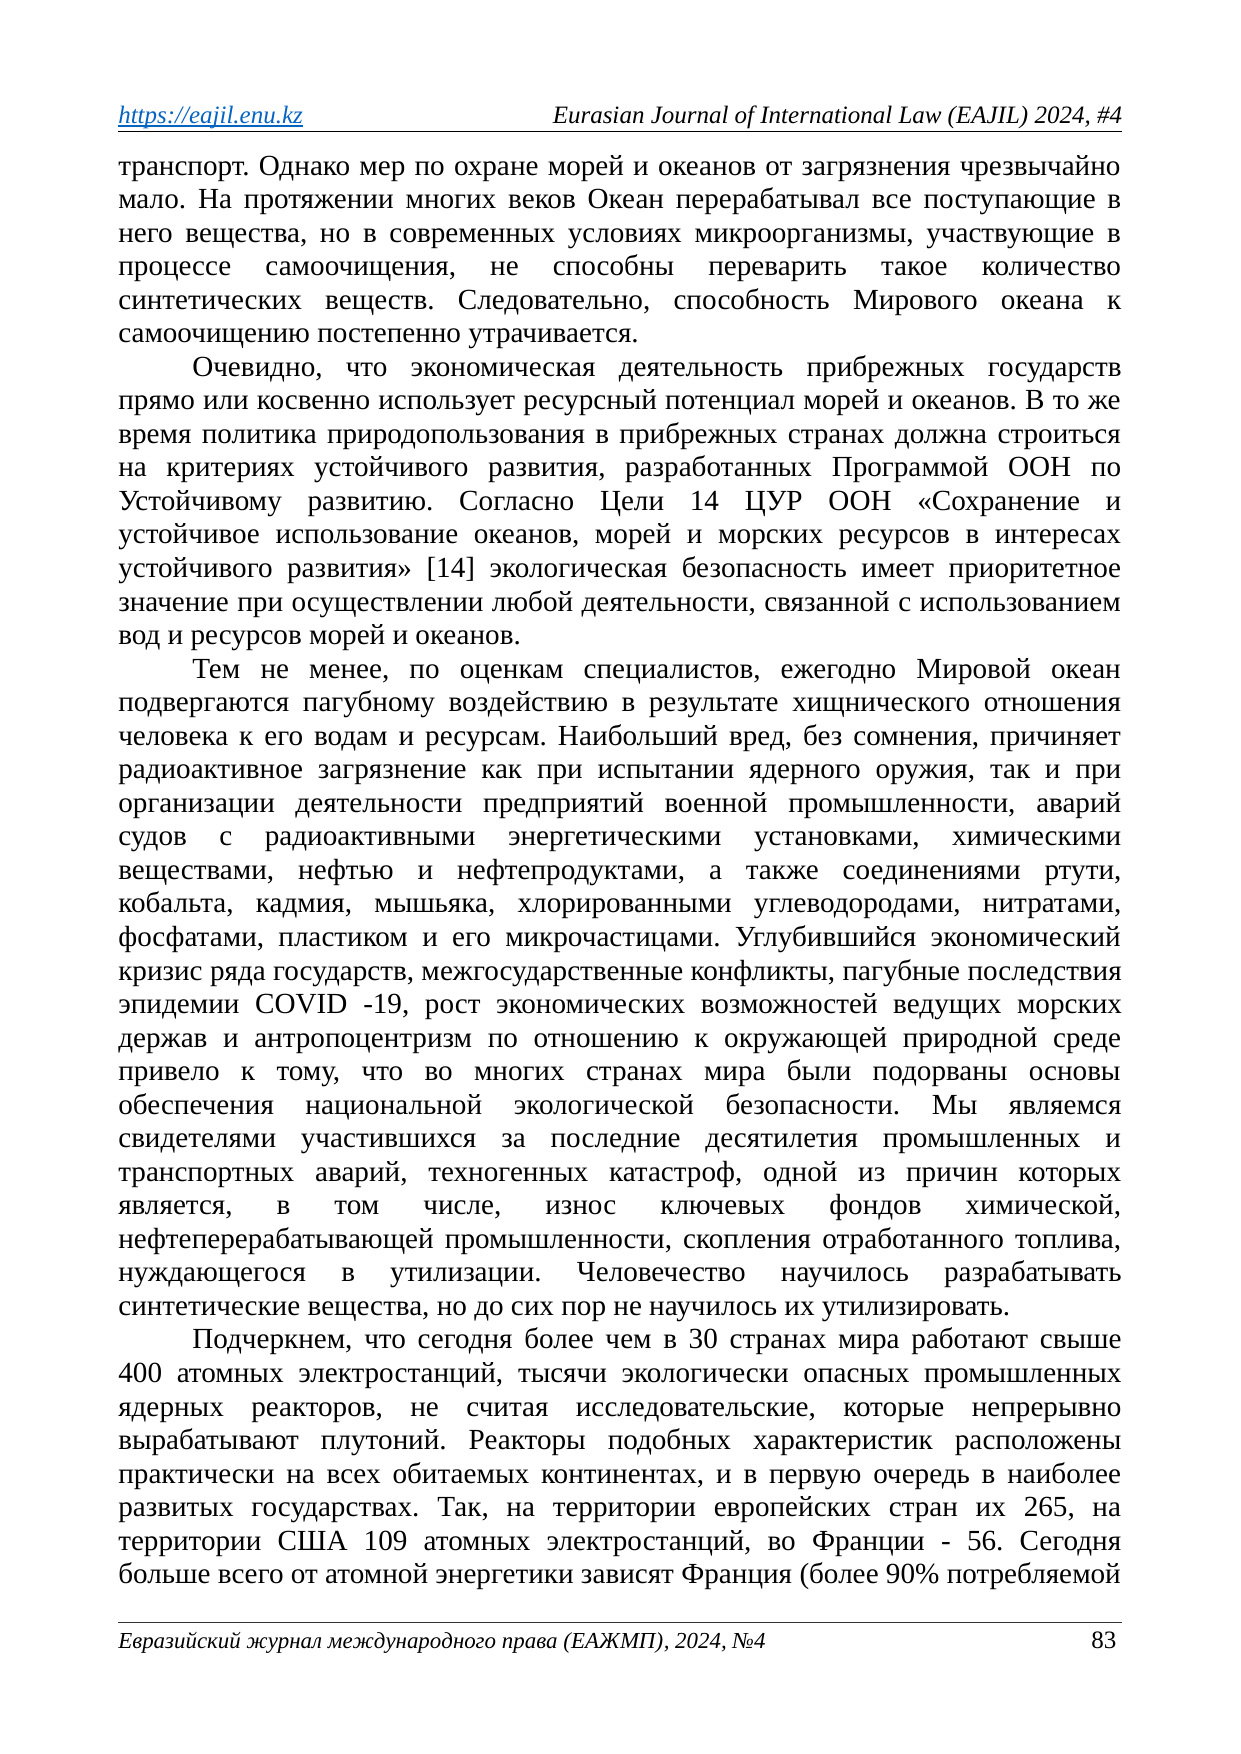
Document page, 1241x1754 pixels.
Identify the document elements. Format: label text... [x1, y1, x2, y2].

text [118, 1322, 1122, 1590]
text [118, 148, 1122, 349]
text Тем не менее, по оценкам специалистов, ежегодно Мировой океан подвергаются пагубному воздействию в результате хищнического отношения человека к его водам и ресурсам. Наибольший вред, без сомнения, причиняет радиоактивное загрязнение как при испытании ядерного оружия, так и при организации деятельности предприятий военной промышленности, аварий судов с радиоактивными энергетическими установками, химическими веществами, нефтью и нефтепродуктами, а также соединениями ртути, кобальта, кадмия, мышьяка, хлорированными углеводородами, нитратами, фосфатами, пластиком и его микрочастицами. Углубившийся экономический кризис ряда государств, межгосударственные конфликты, пагубные последствия эпидемии COVID -19, рост экономических возможностей ведущих морских держав и антропоцентризм по отношению к окружающей природной среде привело к тому, что во многих странах мира были подорваны основы обеспечения национальной экологической безопасности. Мы являемся свидетелями участившихся за последние десятилетия промышленных и транспортных аварий, техногенных катастроф, одной из причин которых является, в том числе, износ ключевых фондов химической, нефтеперерабатывающей промышленности, скопления отработанного топлива, нуждающегося в утилизации. Человечество научилось разрабатывать синтетические вещества, но до сих пор не научилось их утилизировать. [118, 651, 1122, 1322]
text Очевидно, что экономическая деятельность прибрежных государств прямо или косвенно использует ресурсный потенциал морей и океанов. В то же время политика природопользования в прибрежных странах должна строиться на критериях устойчивого развития, разработанных Программой ООН по Устойчивому развитию. Согласно Цели 14 ЦУР ООН «Сохранение и устойчивое использование океанов, морей и морских ресурсов в интересах устойчивого развития» [14] экологическая безопасность имеет приоритетное значение при осуществлении любой деятельности, связанной с использованием вод и ресурсов морей и океанов. [118, 349, 1122, 651]
